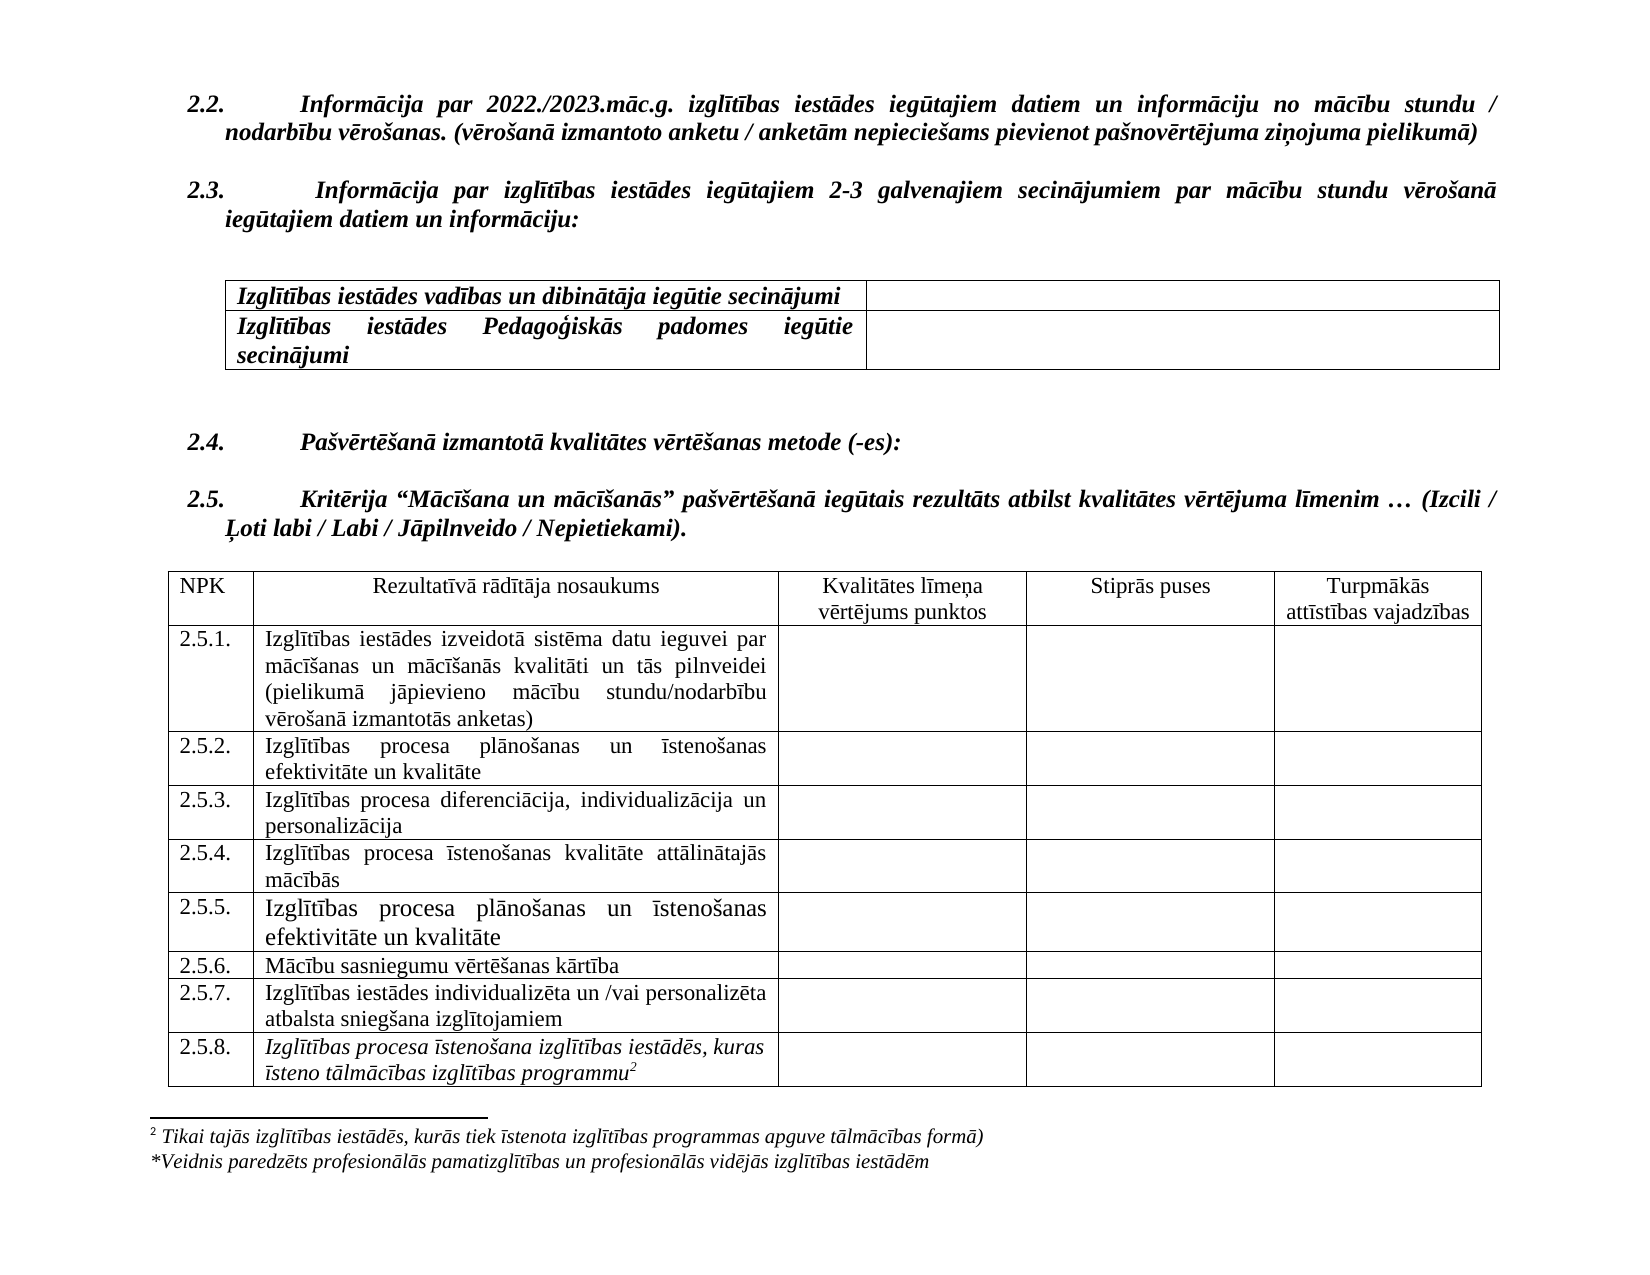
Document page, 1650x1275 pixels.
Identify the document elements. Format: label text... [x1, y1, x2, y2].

table_cell [1275, 979, 1481, 1032]
table_cell [1027, 840, 1274, 892]
table_cell [779, 840, 1026, 892]
table_cell 2.5.8. [169, 1033, 253, 1086]
table_cell [779, 979, 1026, 1032]
table_header Stiprās puses [1027, 572, 1274, 624]
table_header NPK [169, 572, 253, 624]
table_cell [1275, 626, 1481, 731]
table_cell Izglītības iestādes Pedagoģiskās padomes iegūtie secinājumi [226, 311, 866, 368]
table_cell [1027, 626, 1274, 731]
table_cell 2.5.4. [169, 840, 253, 892]
table_cell 2.5.3. [169, 786, 253, 838]
table_cell Izglītības procesa diferenciācija, individualizācija un personalizācija [254, 786, 778, 838]
table_cell [867, 311, 1499, 368]
table_cell [1027, 786, 1274, 838]
table_cell 2.5.7. [169, 979, 253, 1032]
list Kritērija “Mācīšana un mācīšanās” pašvērtēšanā iegūtais rezultāts atbilst kvalitātes vērtējuma līmenim … (Izcili / Ļoti labi / Labi / Jāpilnveido / Nepietiekami). [187, 484, 1500, 542]
table_cell Izglītības procesa plānošanas un īstenošanas efektivitāte un kvalitāte [254, 732, 778, 785]
table_cell [1275, 786, 1481, 838]
table_cell Izglītības procesa īstenošanas kvalitāte attālinātajās mācībās [254, 840, 778, 892]
table_cell [1027, 952, 1274, 978]
table_cell [1027, 893, 1274, 951]
table_cell [779, 626, 1026, 731]
table_cell [779, 893, 1026, 951]
table_cell Izglītības iestādes izveidotā sistēma datu ieguvei par mācīšanas un mācīšanās kvalitāti un tās pilnveidei (pielikumā jāpievieno mācību stundu/nodarbību vērošanā izmantotās anketas) [254, 626, 778, 731]
table_cell [1027, 979, 1274, 1032]
list Pašvērtēšanā izmantotā kvalitātes vērtēšanas metode (-es): [187, 427, 1500, 456]
table_cell Izglītības procesa plānošanas un īstenošanas efektivitāte un kvalitāte [254, 893, 778, 951]
table_cell [779, 1033, 1026, 1086]
table_header Rezultatīvā rādītāja nosaukums [254, 572, 778, 624]
table_cell Mācību sasniegumu vērtēšanas kārtība [254, 952, 778, 978]
table_cell 2.5.6. [169, 952, 253, 978]
list Informācija par 2022./2023.māc.g. izglītības iestādes iegūtajiem datiem un informāciju no mācību stundu / nodarbību vērošanas. (vērošanā izmantoto anketu / anketām nepieciešams pievienot pašnovērtējuma ziņojuma pielikumā) [187, 89, 1500, 146]
table_cell [1027, 1033, 1274, 1086]
table_cell [1275, 1033, 1481, 1086]
table_header [867, 281, 1499, 310]
table_header Kvalitātes līmeņa vērtējums punktos [779, 572, 1026, 624]
table_cell [779, 786, 1026, 838]
table_cell [779, 732, 1026, 785]
table_cell [779, 952, 1026, 978]
table_cell [1275, 952, 1481, 978]
list Informācija par izglītības iestādes iegūtajiem 2-3 galvenajiem secinājumiem par mācību stundu vērošanā iegūtajiem datiem un informāciju: [187, 175, 1500, 232]
table_cell [1275, 732, 1481, 785]
table_cell 2.5.1. [169, 626, 253, 731]
table_cell Izglītības iestādes individualizēta un /vai personalizēta atbalsta sniegšana izglītojamiem [254, 979, 778, 1032]
table_cell [1027, 732, 1274, 785]
table_cell 2.5.5. [169, 893, 253, 951]
table_cell Izglītības procesa īstenošana izglītības iestādēs, kuras īsteno tālmācības izglītības programmu [254, 1033, 778, 1086]
table_header Turpmākās attīstības vajadzības [1275, 572, 1481, 624]
table_header Izglītības iestādes vadības un dibinātāja iegūtie secinājumi [226, 281, 866, 310]
table_cell [1275, 840, 1481, 892]
table_cell 2.5.2. [169, 732, 253, 785]
table_cell [1275, 893, 1481, 951]
